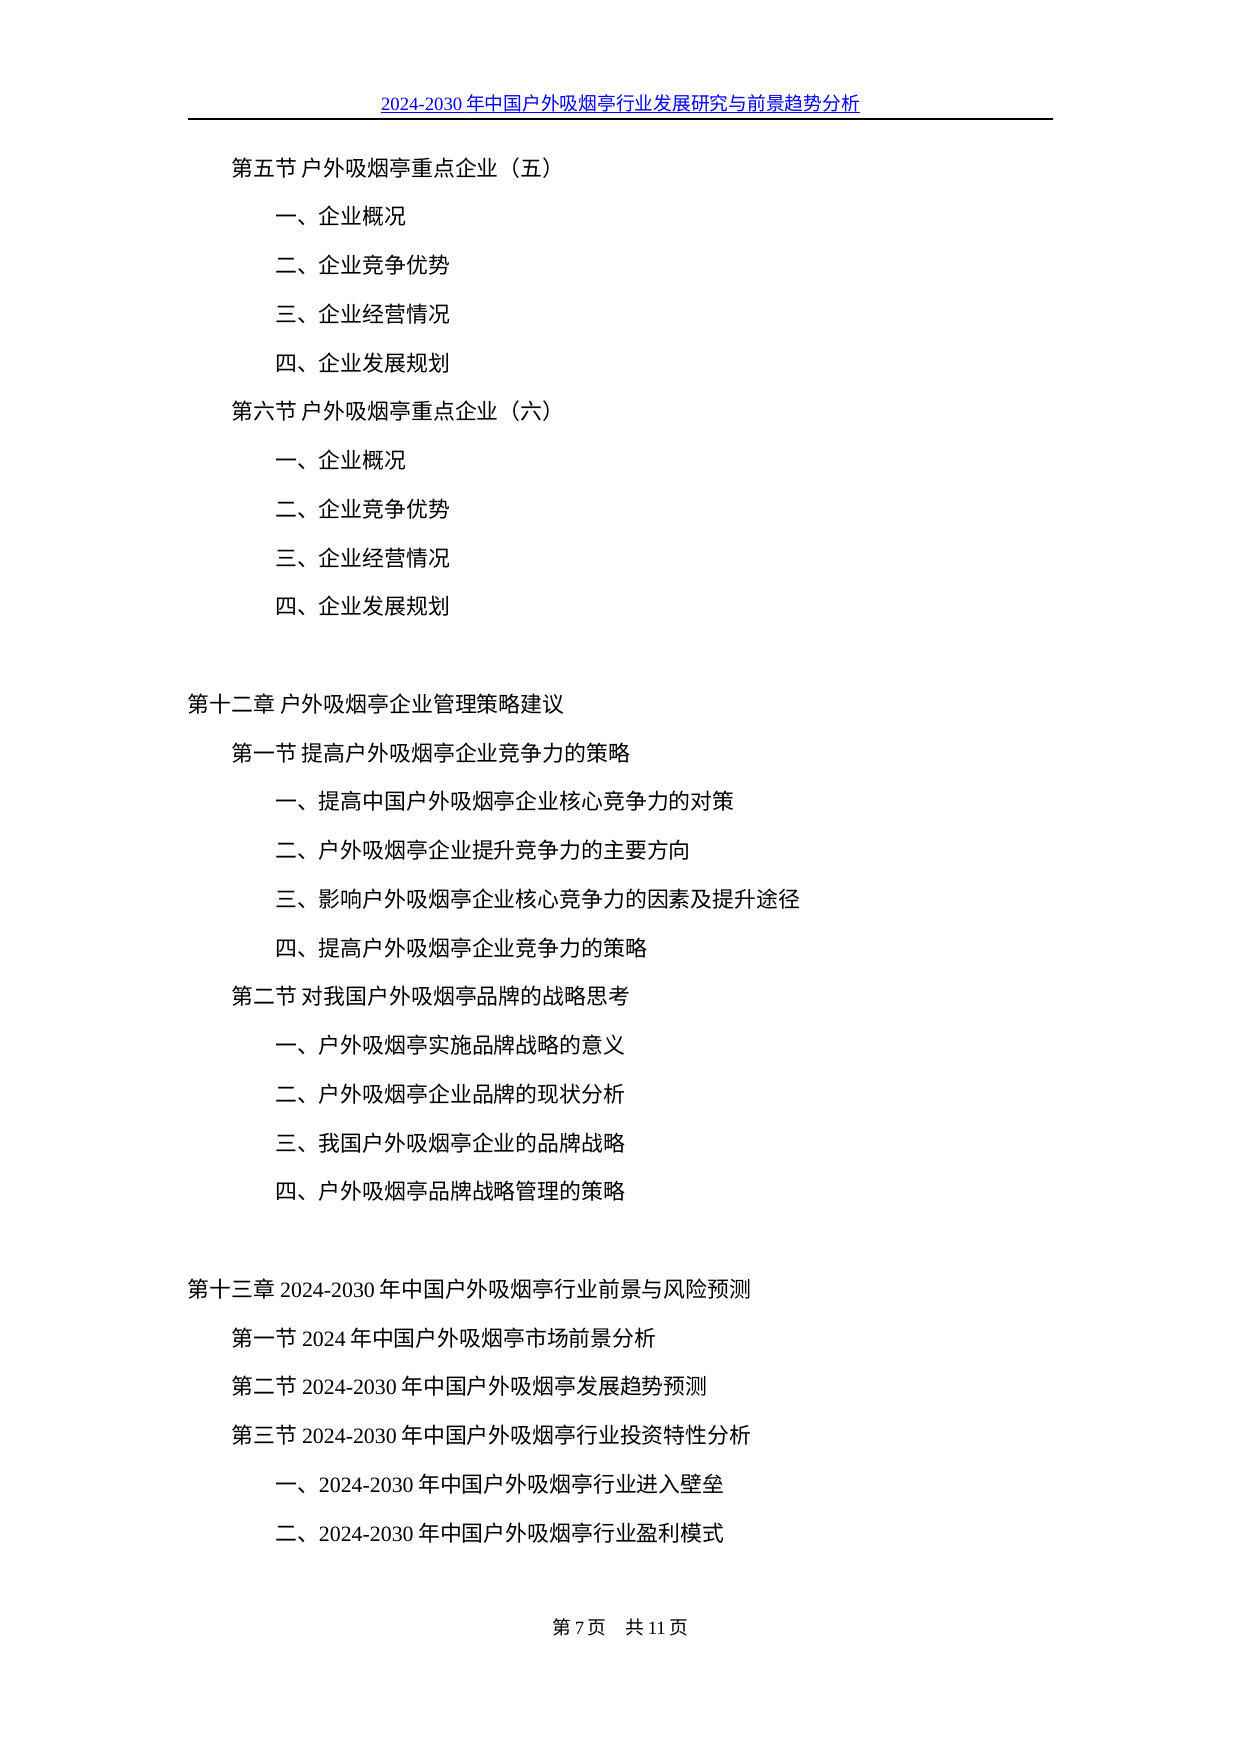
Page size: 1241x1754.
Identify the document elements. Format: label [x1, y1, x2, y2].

text [187, 150, 1053, 1548]
